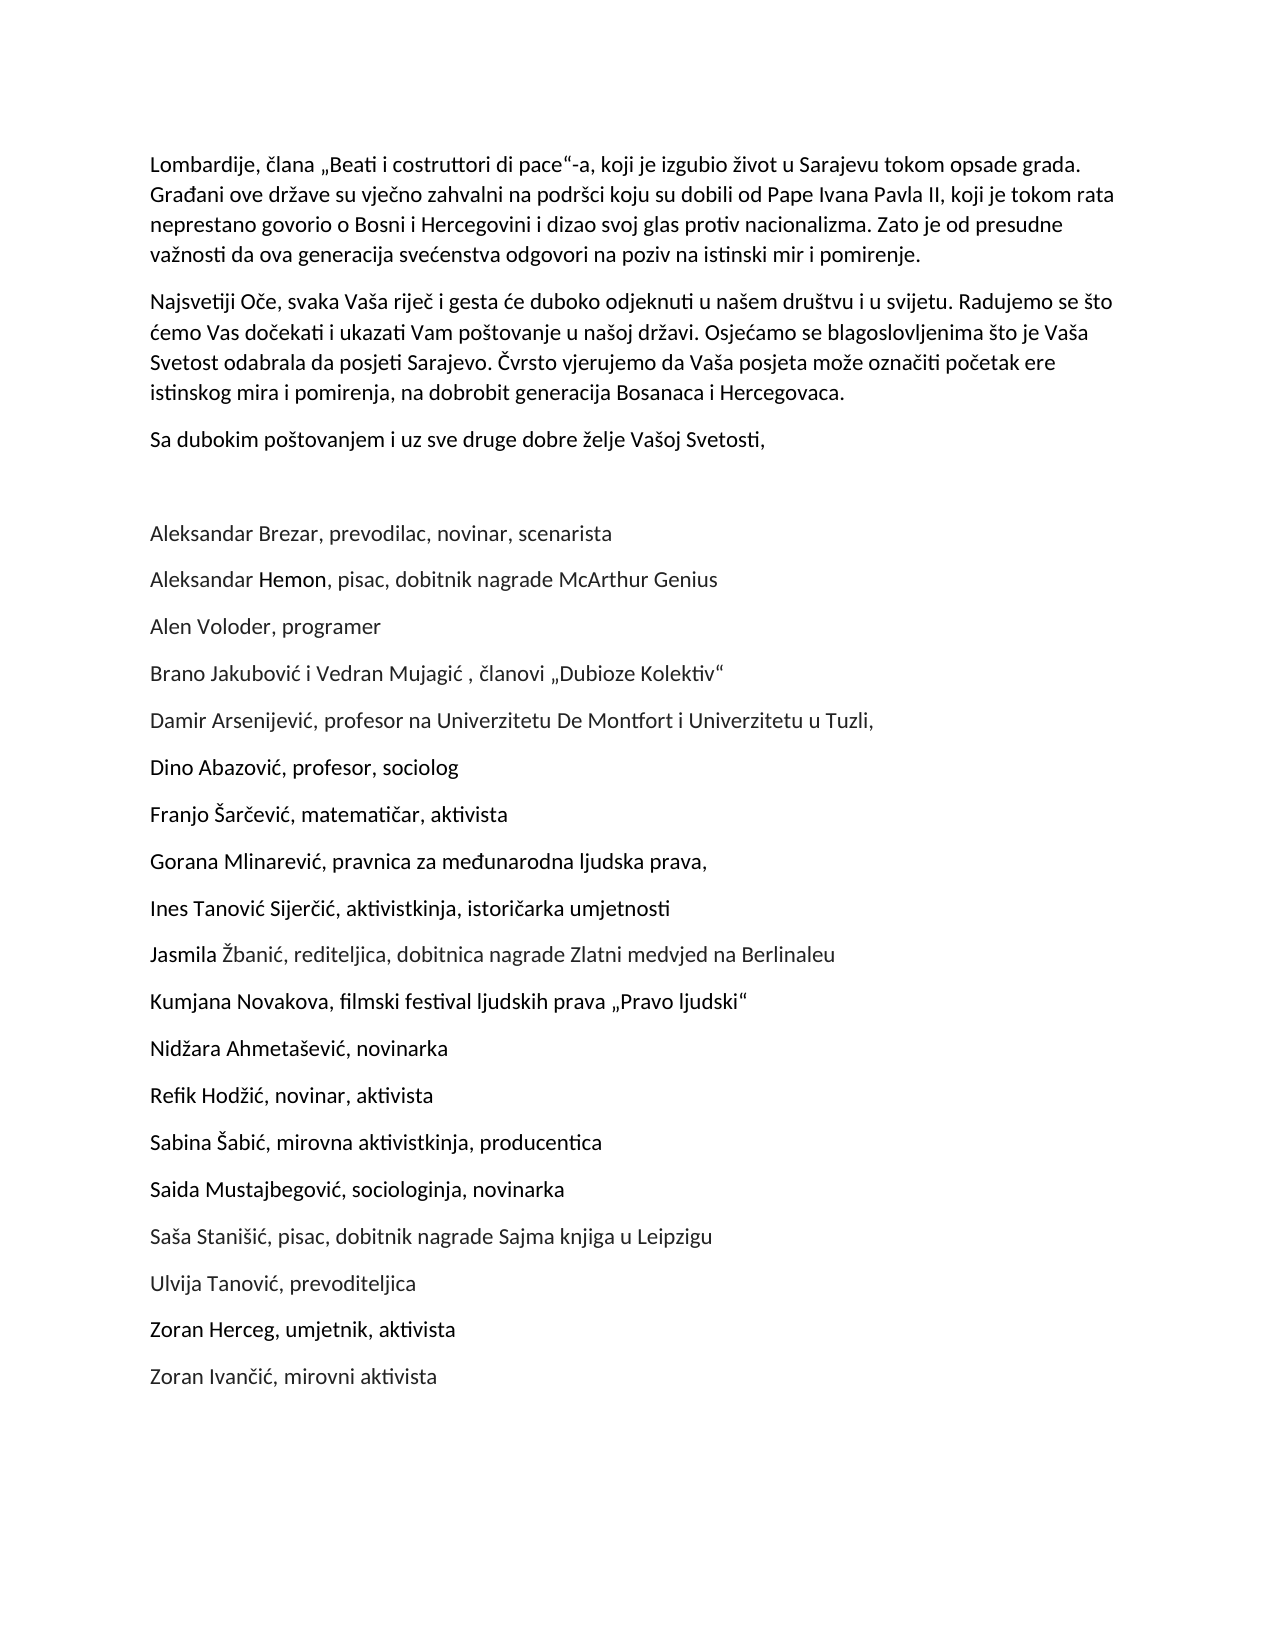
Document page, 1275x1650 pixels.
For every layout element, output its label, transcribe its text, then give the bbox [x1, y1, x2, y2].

text Gorana Mlinarević, pravnica za međunarodna ljudska prava, [150, 847, 1125, 875]
text Franjo Šarčević, matematičar, aktivista [150, 800, 1125, 828]
text Jasmila Žbanić, rediteljica, dobitnica nagrade Zlatni medvjed na Berlinaleu [150, 941, 1125, 969]
text Zoran Herceg, umjetnik, aktivista [150, 1316, 1125, 1344]
text Zoran Ivančić, mirovni aktivista [150, 1362, 1125, 1391]
text Alen Voloder, programer [150, 612, 1125, 641]
text Dino Abazović, profesor, sociolog [150, 753, 1125, 781]
text Najsvetiji Oče, svaka Vaša riječ i gesta će duboko odjeknuti u našem društvu i u svijetu. Radujemo se što ćemo Vas dočekati i ukazati Vam poštovanje u našoj državi. Osjećamo se blagoslovljenima što je Vaša Svetost odabrala da posjeti Sarajevo. Čvrsto vjerujemo da Vaša posjeta može označiti početak ere istinskog mira i pomirenja, na dobrobit generacija Bosanaca i Hercegovaca. [150, 287, 1125, 406]
text Saša Stanišić, pisac, dobitnik nagrade Sajma knjiga u Leipzigu [150, 1222, 1125, 1250]
text Damir Arsenijević, profesor na Univerzitetu De Montfort i Univerzitetu u Tuzli, [150, 706, 1125, 734]
text Sabina Šabić, mirovna aktivistkinja, producentica [150, 1128, 1125, 1156]
text Saida Mustajbegović, sociologinja, novinarka [150, 1175, 1125, 1203]
text Ulvija Tanović, prevoditeljica [150, 1269, 1125, 1297]
text Sa dubokim poštovanjem i uz sve druge dobre želje Vašoj Svetosti, [150, 425, 1125, 453]
text Refik Hodžić, novinar, aktivista [150, 1081, 1125, 1109]
text Ines Tanović Sijerčić, aktivistkinja, istoričarka umjetnosti [150, 894, 1125, 922]
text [150, 150, 1125, 269]
text Aleksandar Brezar, prevodilac, novinar, scenarista [150, 519, 1125, 547]
text Kumjana Novakova, filmski festival ljudskih prava „Pravo ljudski“ [150, 987, 1125, 1016]
text Nidžara Ahmetašević, novinarka [150, 1034, 1125, 1062]
text Aleksandar Hemon, pisac, dobitnik nagrade McArthur Genius [150, 566, 1125, 594]
text Brano Jakubović i Vedran Mujagić , članovi „Dubioze Kolektiv“ [150, 659, 1125, 687]
